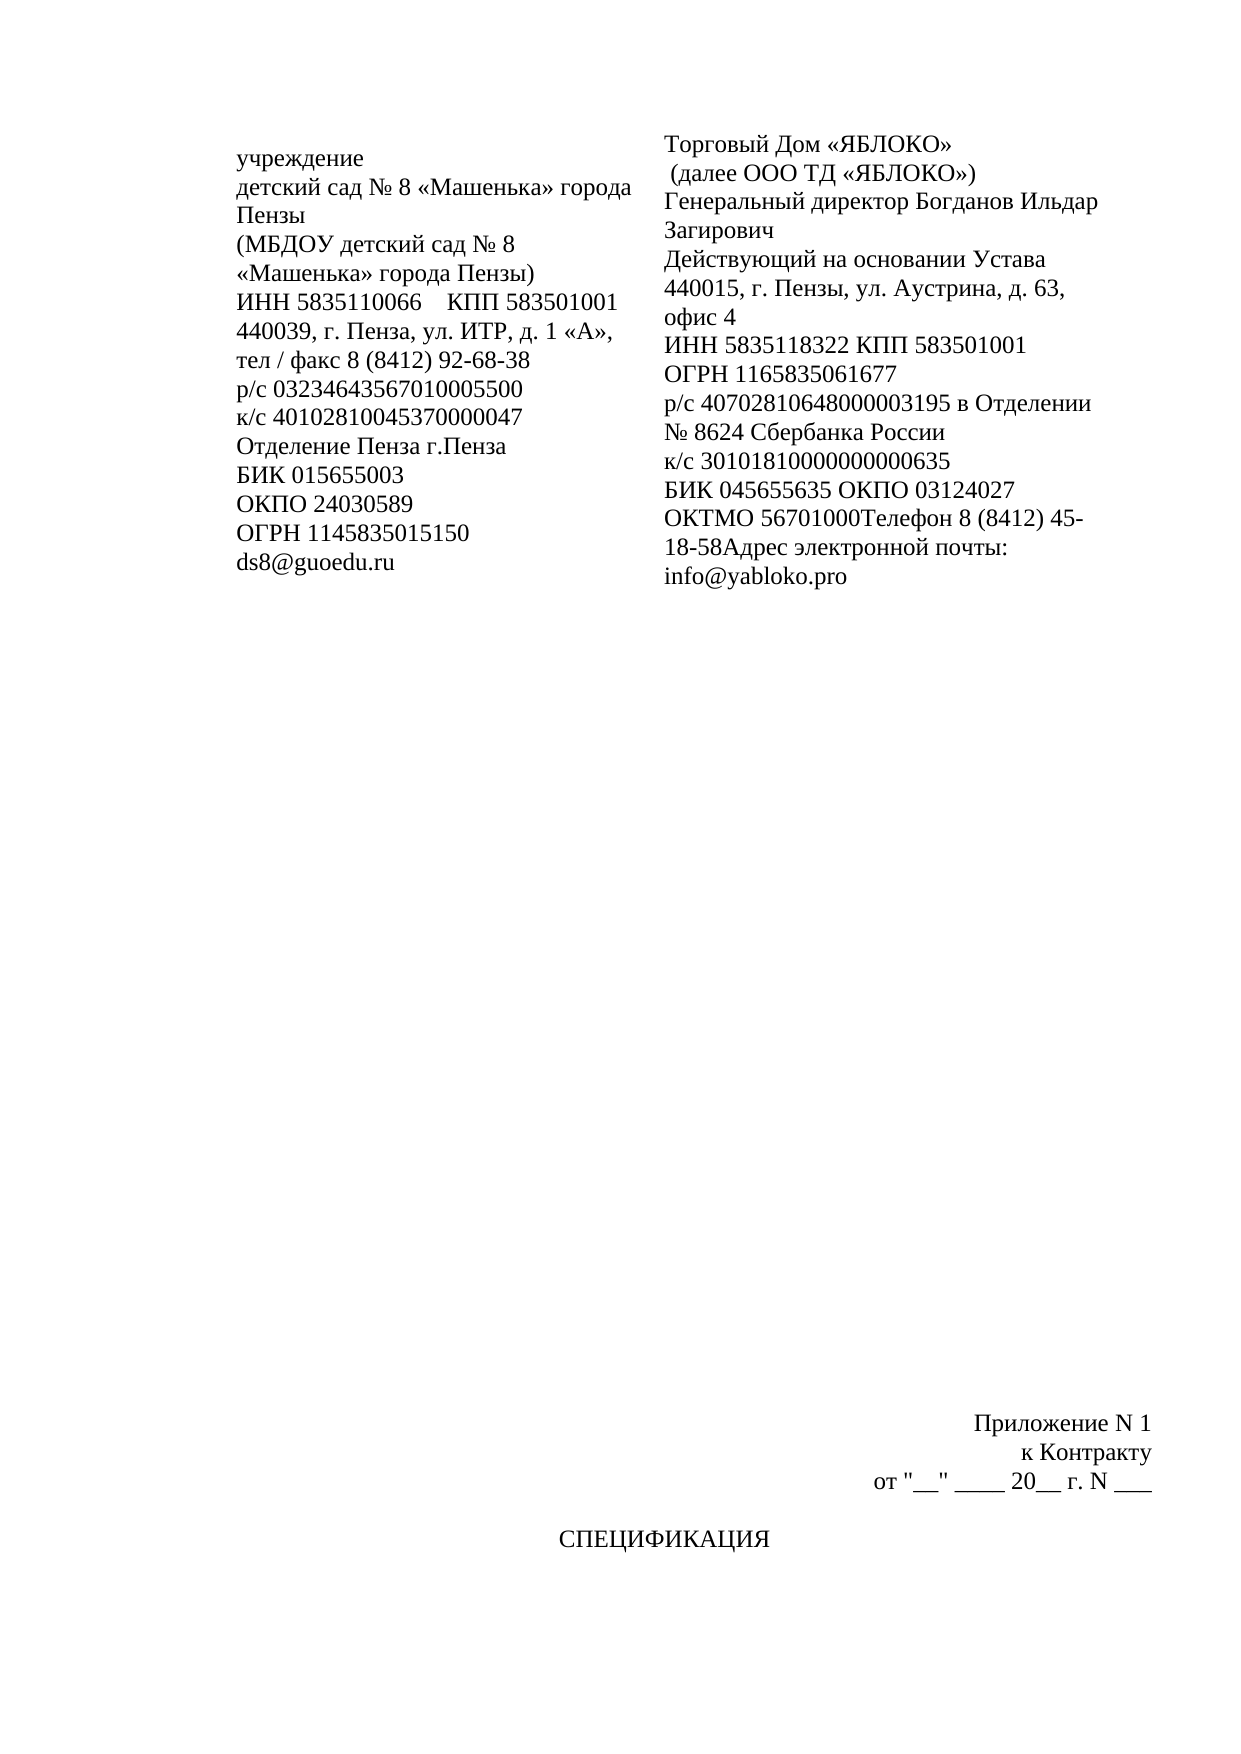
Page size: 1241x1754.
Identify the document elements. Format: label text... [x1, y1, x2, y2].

text от "__" ____ 20__ г. N ___ [177, 1466, 1152, 1495]
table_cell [658, 118, 1115, 601]
text СПЕЦИФИКАЦИЯ [177, 1524, 1152, 1553]
text к Контракту [177, 1437, 1152, 1466]
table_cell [171, 118, 657, 601]
text Приложение N 1 [177, 1408, 1152, 1437]
